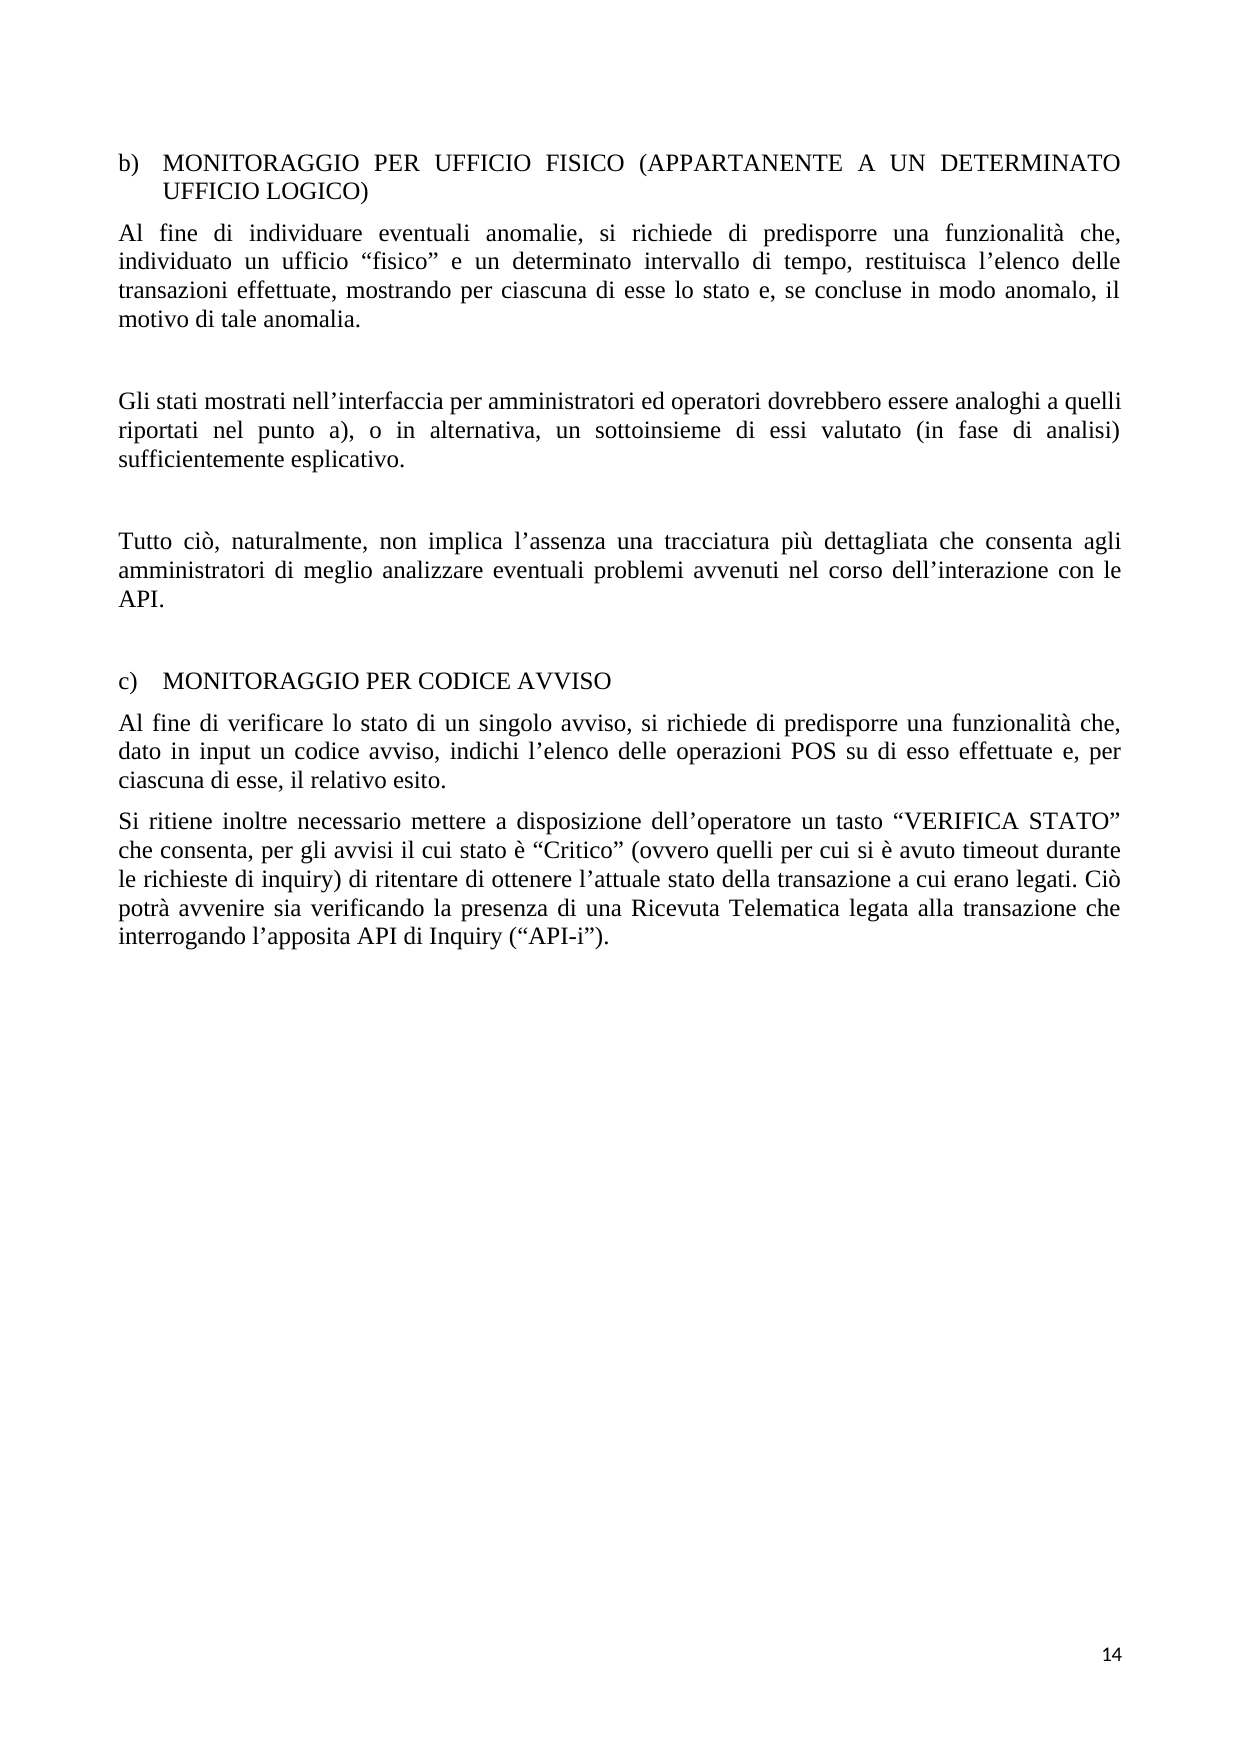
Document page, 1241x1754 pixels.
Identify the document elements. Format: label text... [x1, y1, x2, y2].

list MONITORAGGIO PER CODICE AVVISO [118, 666, 1122, 695]
text Si ritiene inoltre necessario mettere a disposizione dell’operatore un tasto “VERIFICA STATO” che consenta, per gli avvisi il cui stato è “Critico” (ovvero quelli per cui si è avuto timeout durante le richieste di inquiry) di ritentare di ottenere l’attuale stato della transazione a cui erano legati. Ciò potrà avvenire sia verificando la presenza di una Ricevuta Telematica legata alla transazione che interrogando l’apposita API di Inquiry (“API-i”). [118, 806, 1122, 950]
list MONITORAGGIO PER UFFICIO FISICO (APPARTANENTE A UN DETERMINATO UFFICIO LOGICO) [118, 148, 1122, 205]
text Al fine di verificare lo stato di un singolo avviso, si richiede di predisporre una funzionalità che, dato in input un codice avviso, indichi l’elenco delle operazioni POS su di esso effettuate e, per ciascuna di esse, il relativo esito. [118, 708, 1122, 794]
text Tutto ciò, naturalmente, non implica l’assenza una tracciatura più dettagliata che consenta agli amministratori di meglio analizzare eventuali problemi avvenuti nel corso dell’interazione con le API. [118, 526, 1122, 613]
text Gli stati mostrati nell’interfaccia per amministratori ed operatori dovrebbero essere analoghi a quelli riportati nel punto a), o in alternativa, un sottoinsieme di essi valutato (in fase di analisi) sufficientemente esplicativo. [118, 386, 1122, 473]
text Al fine di individuare eventuali anomalie, si richiede di predisporre una funzionalità che, individuato un ufficio “fisico” e un determinato intervallo di tempo, restituisca l’elenco delle transazioni effettuate, mostrando per ciascuna di esse lo stato e, se concluse in modo anomalo, il motivo di tale anomalia. [118, 218, 1122, 333]
